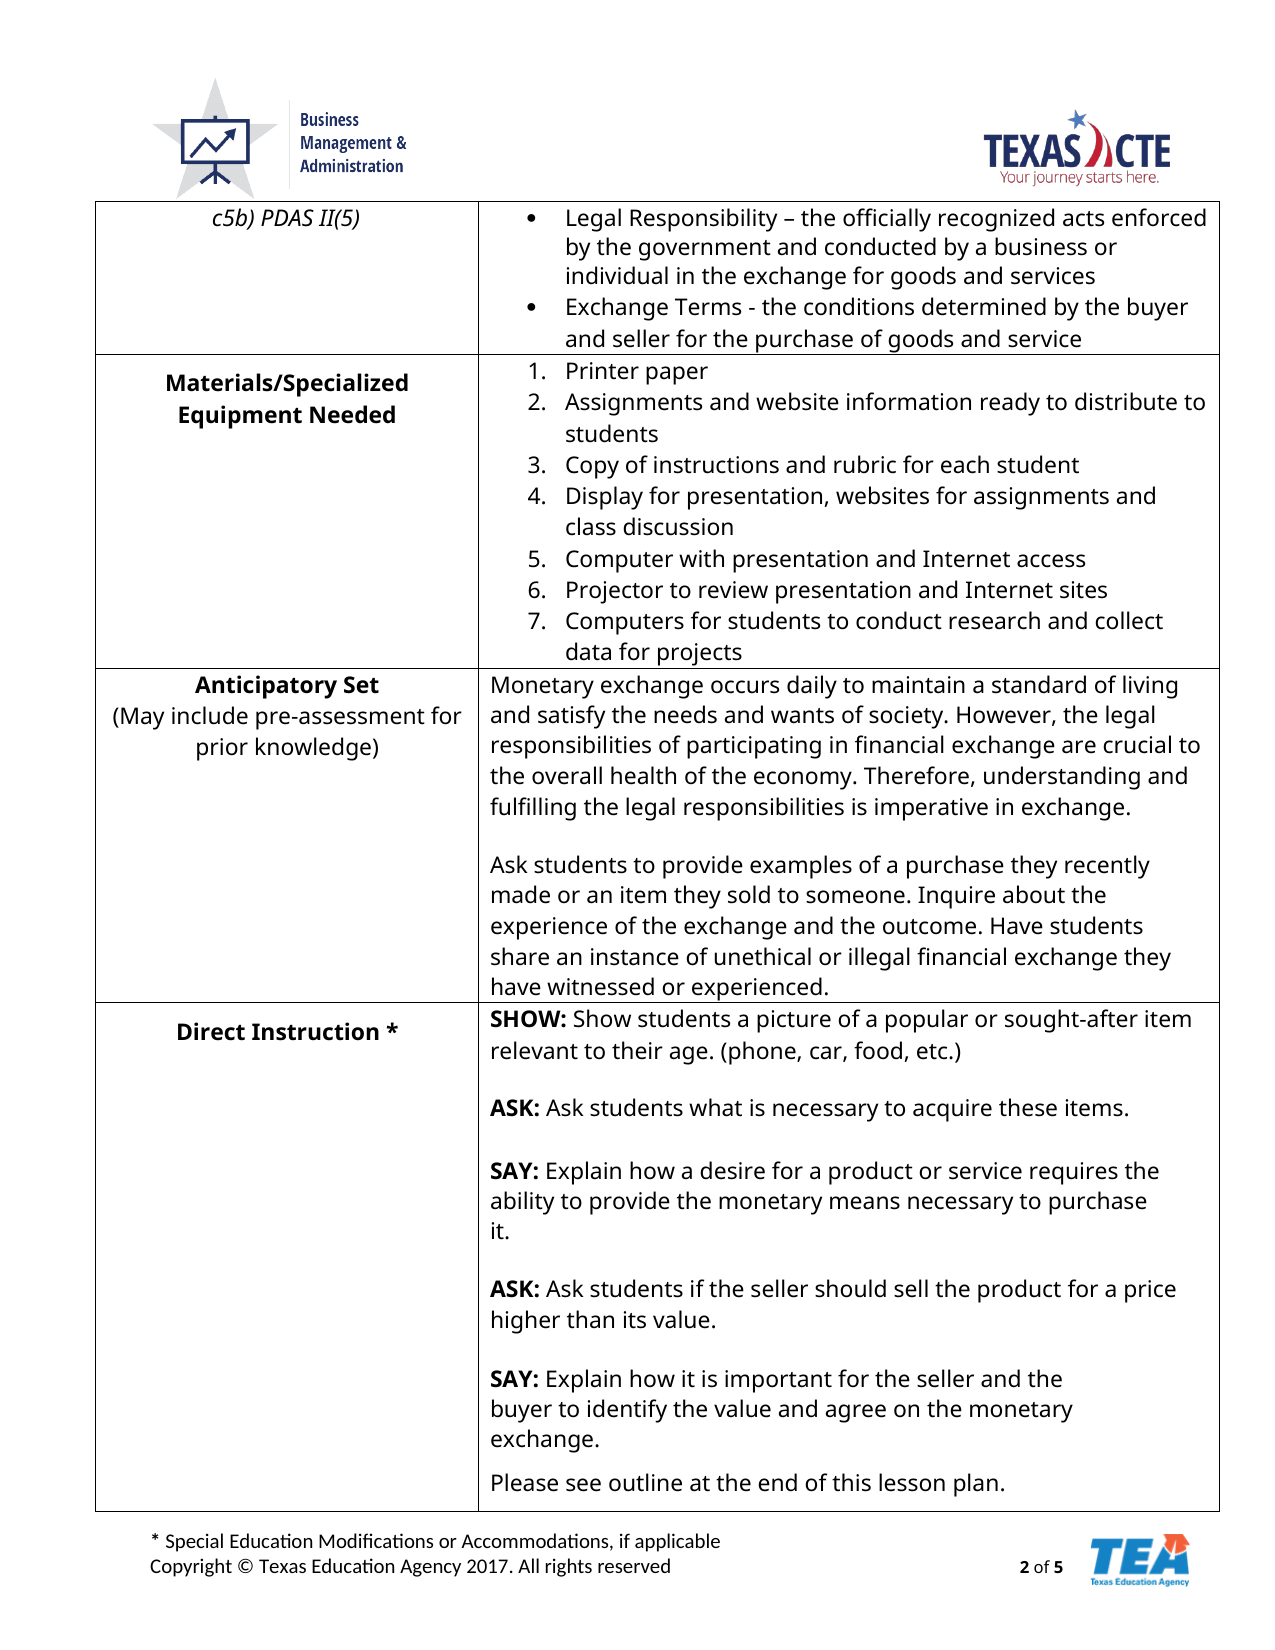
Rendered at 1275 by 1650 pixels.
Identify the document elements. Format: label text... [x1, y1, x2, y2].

picture [150, 75, 413, 201]
table_cell Monetary exchange occurs daily to maintain a standard of living and satisfy the needs and wants of society. However, the legal responsibilities of participating in financial exchange are crucial to the overall health of the economy. Therefore, understanding and fulfilling the legal responsibilities is imperative in exchange. Ask students to provide examples of a purchase they recently made or an item they sold to someone. Inquire about the experience of the exchange and the outcome. Have students share an instance of unethical or illegal financial exchange they have witnessed or experienced. [479, 669, 1219, 1002]
table_cell Printer paper Assignments and website information ready to distribute to students Copy of instructions and rubric for each student Display for presentation, websites for assignments and class discussion Computer with presentation and Internet access Projector to review presentation and Internet sites Computers for students to conduct research and collect data for projects [479, 355, 1219, 667]
table_cell SHOW: Show students a picture of a popular or sought-after item relevant to their age. (phone, car, food, etc.) ASK: Ask students what is necessary to acquire these items. SAY: Explain how a desire for a product or service requires the ability to provide the monetary means necessary to purchase it. ASK: Ask students if the seller should sell the product for a price higher than its value. SAY: Explain how it is important for the seller and the buyer to identify the value and agree on the monetary exchange. Please see outline at the end of this lesson plan. [479, 1003, 1219, 1511]
picture [964, 98, 1189, 197]
picture [1090, 1534, 1190, 1587]
table_cell Anticipatory Set (May include pre-assessment for prior knowledge) [96, 669, 478, 1002]
table_cell Materials/Specialized Equipment Needed [96, 355, 478, 667]
table_cell Direct Instruction * [96, 1003, 478, 1511]
table_cell Word Wall/Key Vocabulary (ELPS c1a,c,f; c2b; c3a,b,d; c4c; c5b) PDAS II(5) [96, 202, 478, 354]
